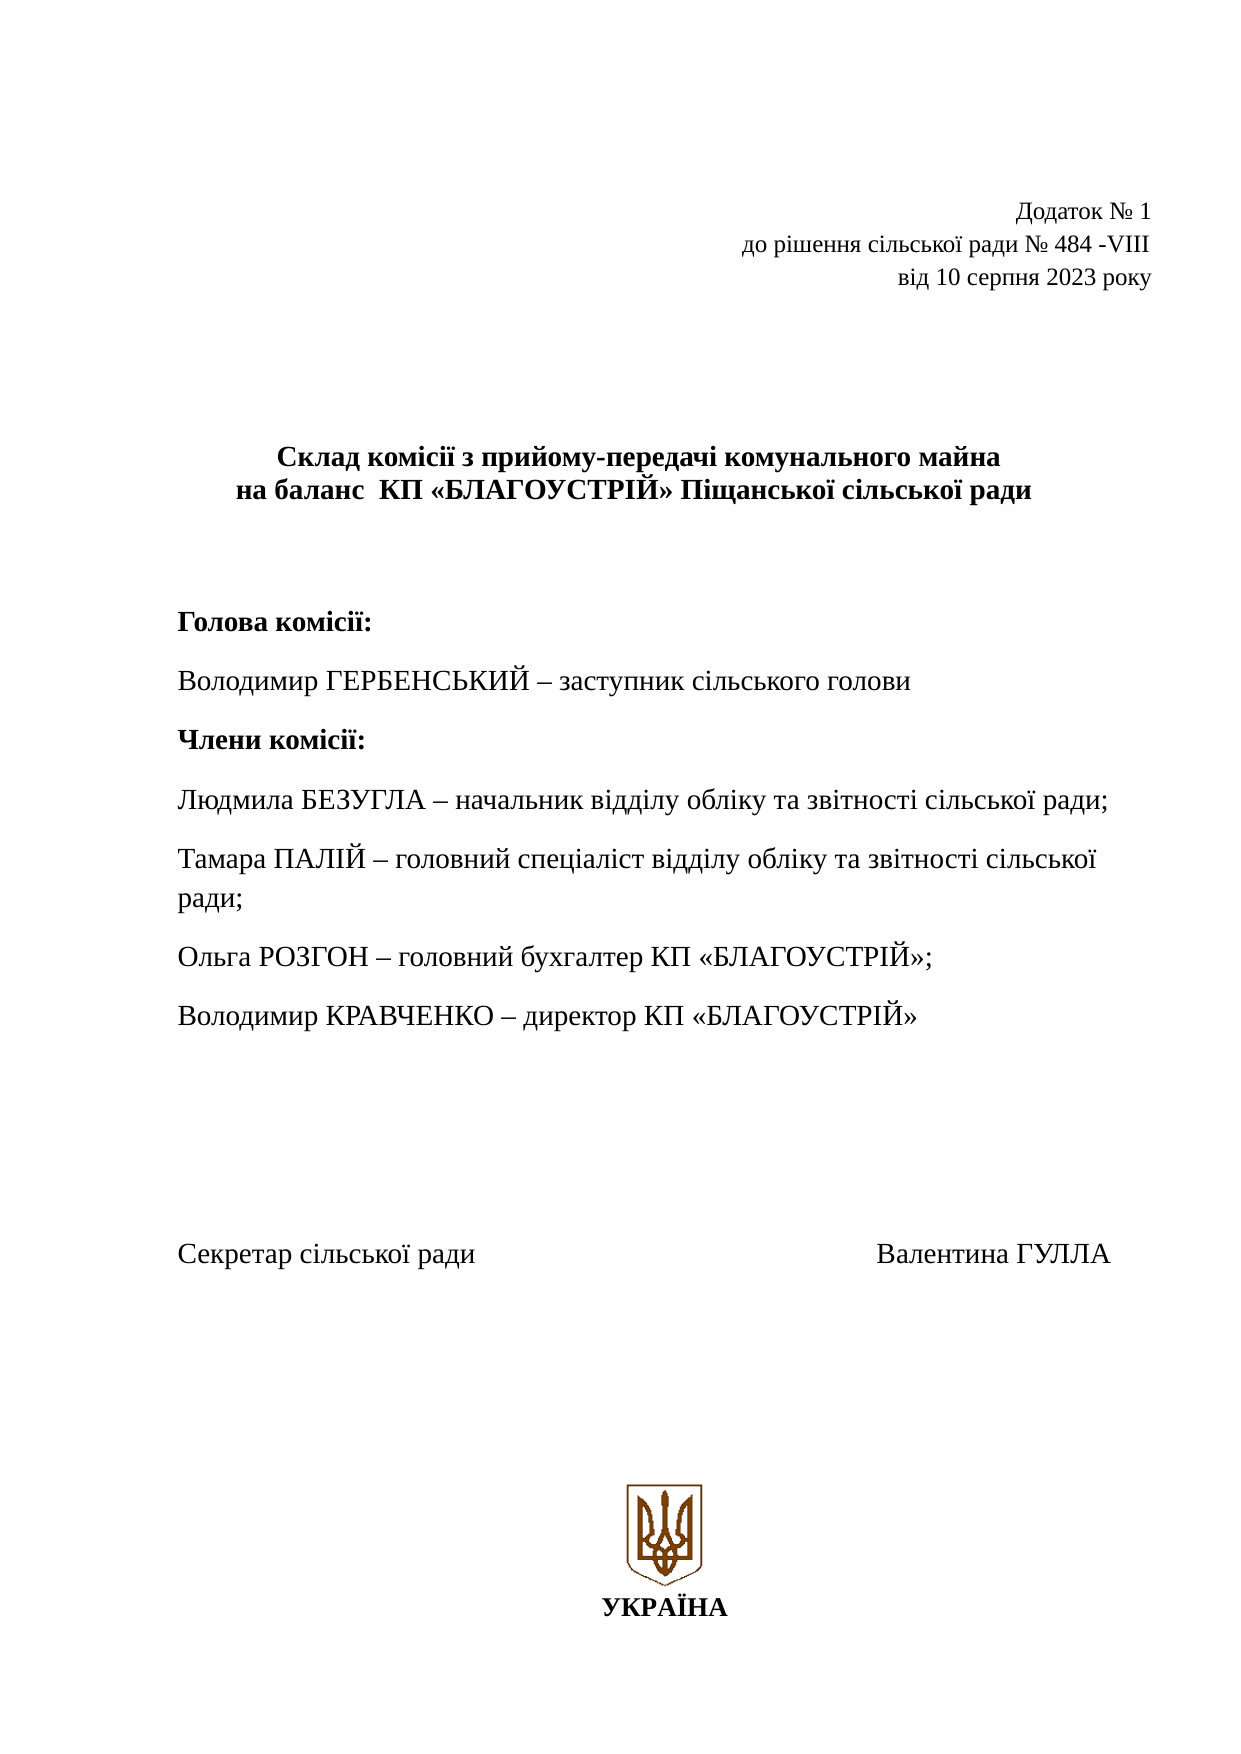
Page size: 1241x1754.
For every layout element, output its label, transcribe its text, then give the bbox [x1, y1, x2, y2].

text УКРАЇНА [177, 1479, 1152, 1623]
text Тамара ПАЛІЙ – головний спеціаліст відділу обліку та звітності сільської ради; [177, 841, 1152, 913]
text Володимир ГЕРБЕНСЬКИЙ – заступник сільського голови [177, 663, 1152, 697]
text Володимир КРАВЧЕНКО – директор КП «БЛАГОУСТРІЙ» [177, 998, 1152, 1032]
text від 10 серпня 2023 року [177, 262, 1152, 291]
picture [619, 1478, 709, 1592]
text Голова комісії: [177, 604, 1152, 637]
text Ольга РОЗГОН – головний бухгалтер КП «БЛАГОУСТРІЙ»; [177, 939, 1152, 973]
text Склад комісії з прийому-передачі комунального майна [177, 439, 1100, 472]
text на баланс КП «БЛАГОУСТРІЙ» Піщанської сільської ради [177, 472, 1100, 506]
text Члени комісії: [177, 722, 1152, 756]
text Людмила БЕЗУГЛА – начальник відділу обліку та звітності сільської ради; [177, 782, 1152, 815]
text до рішення сільської ради № 484 -VIII [177, 229, 1152, 258]
text Додаток № 1 [177, 196, 1152, 225]
text Секретар сільської ради Валентина ГУЛЛА [177, 1236, 1152, 1269]
